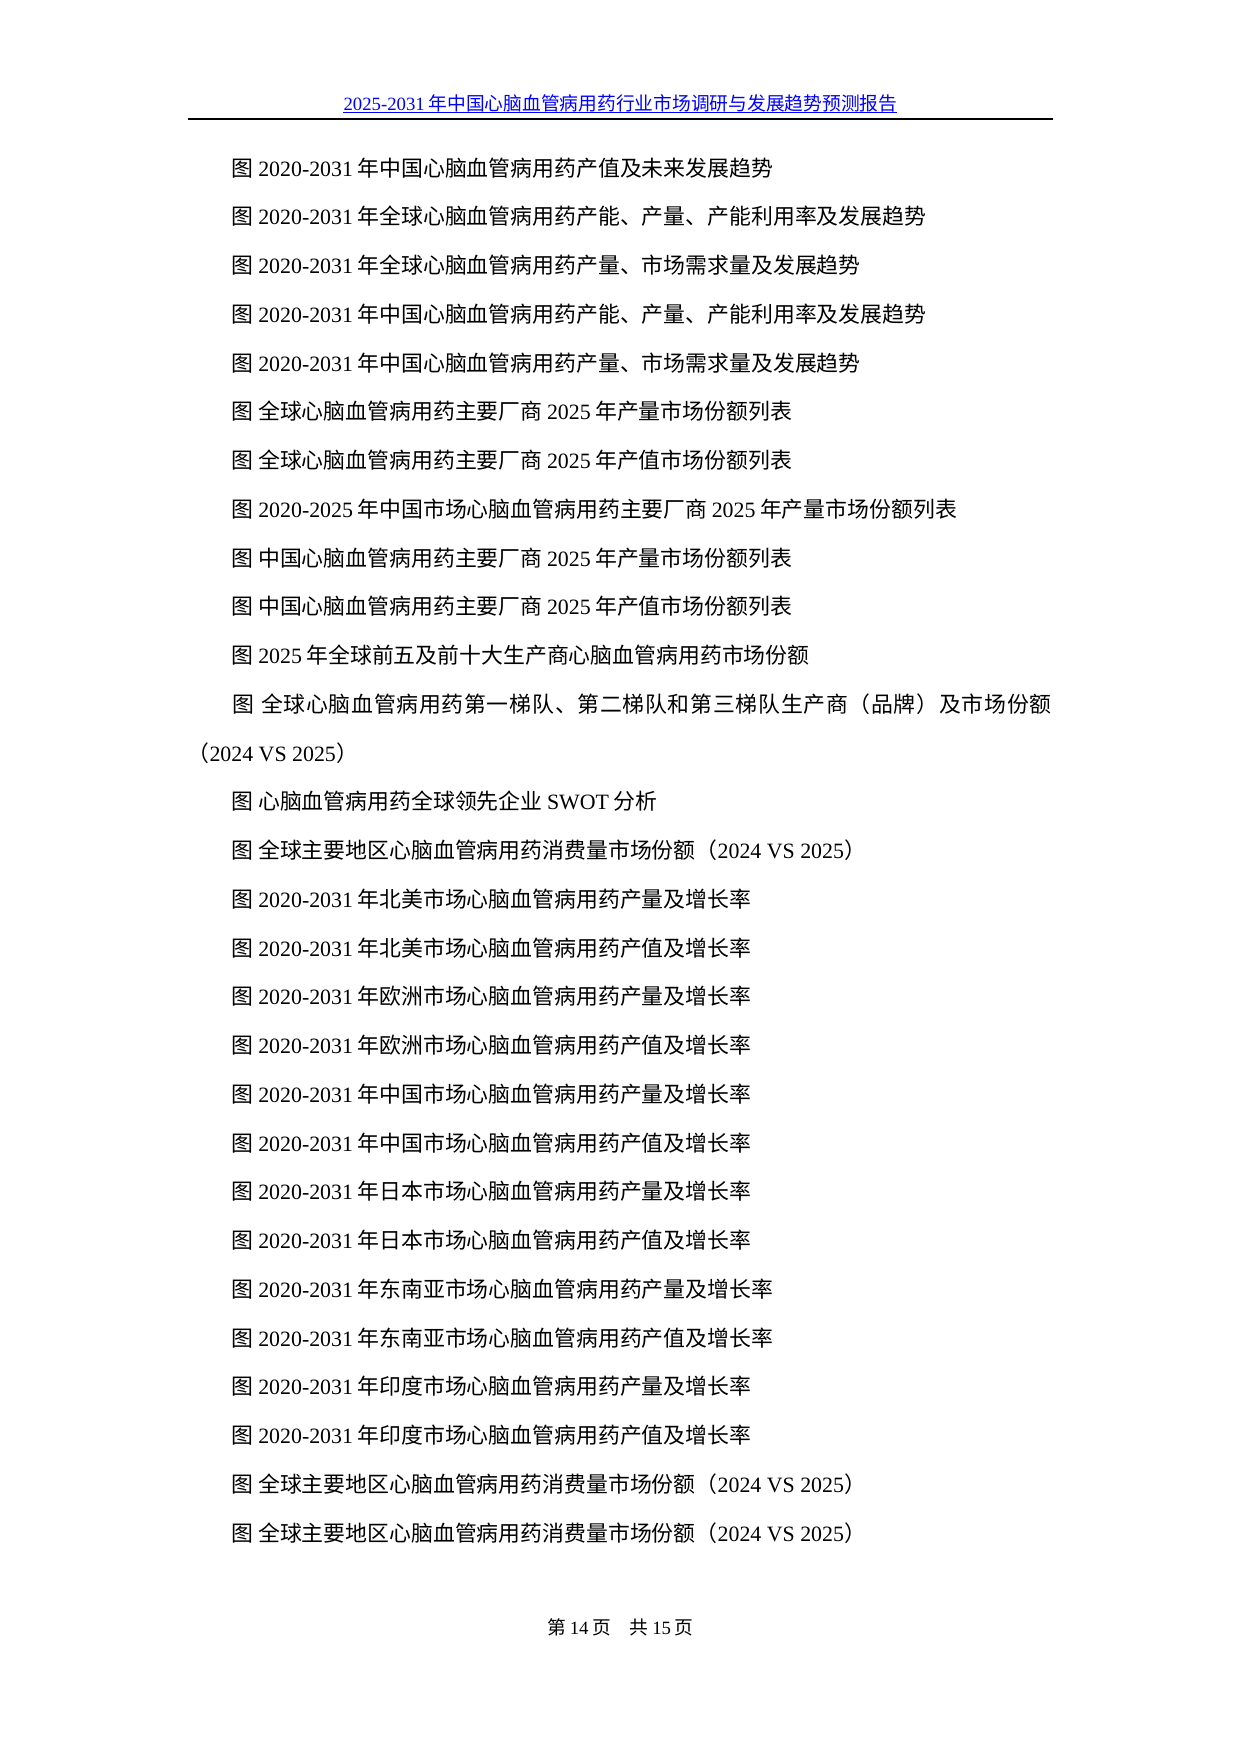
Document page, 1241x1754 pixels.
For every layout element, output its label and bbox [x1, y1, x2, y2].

text [187, 150, 1053, 1548]
